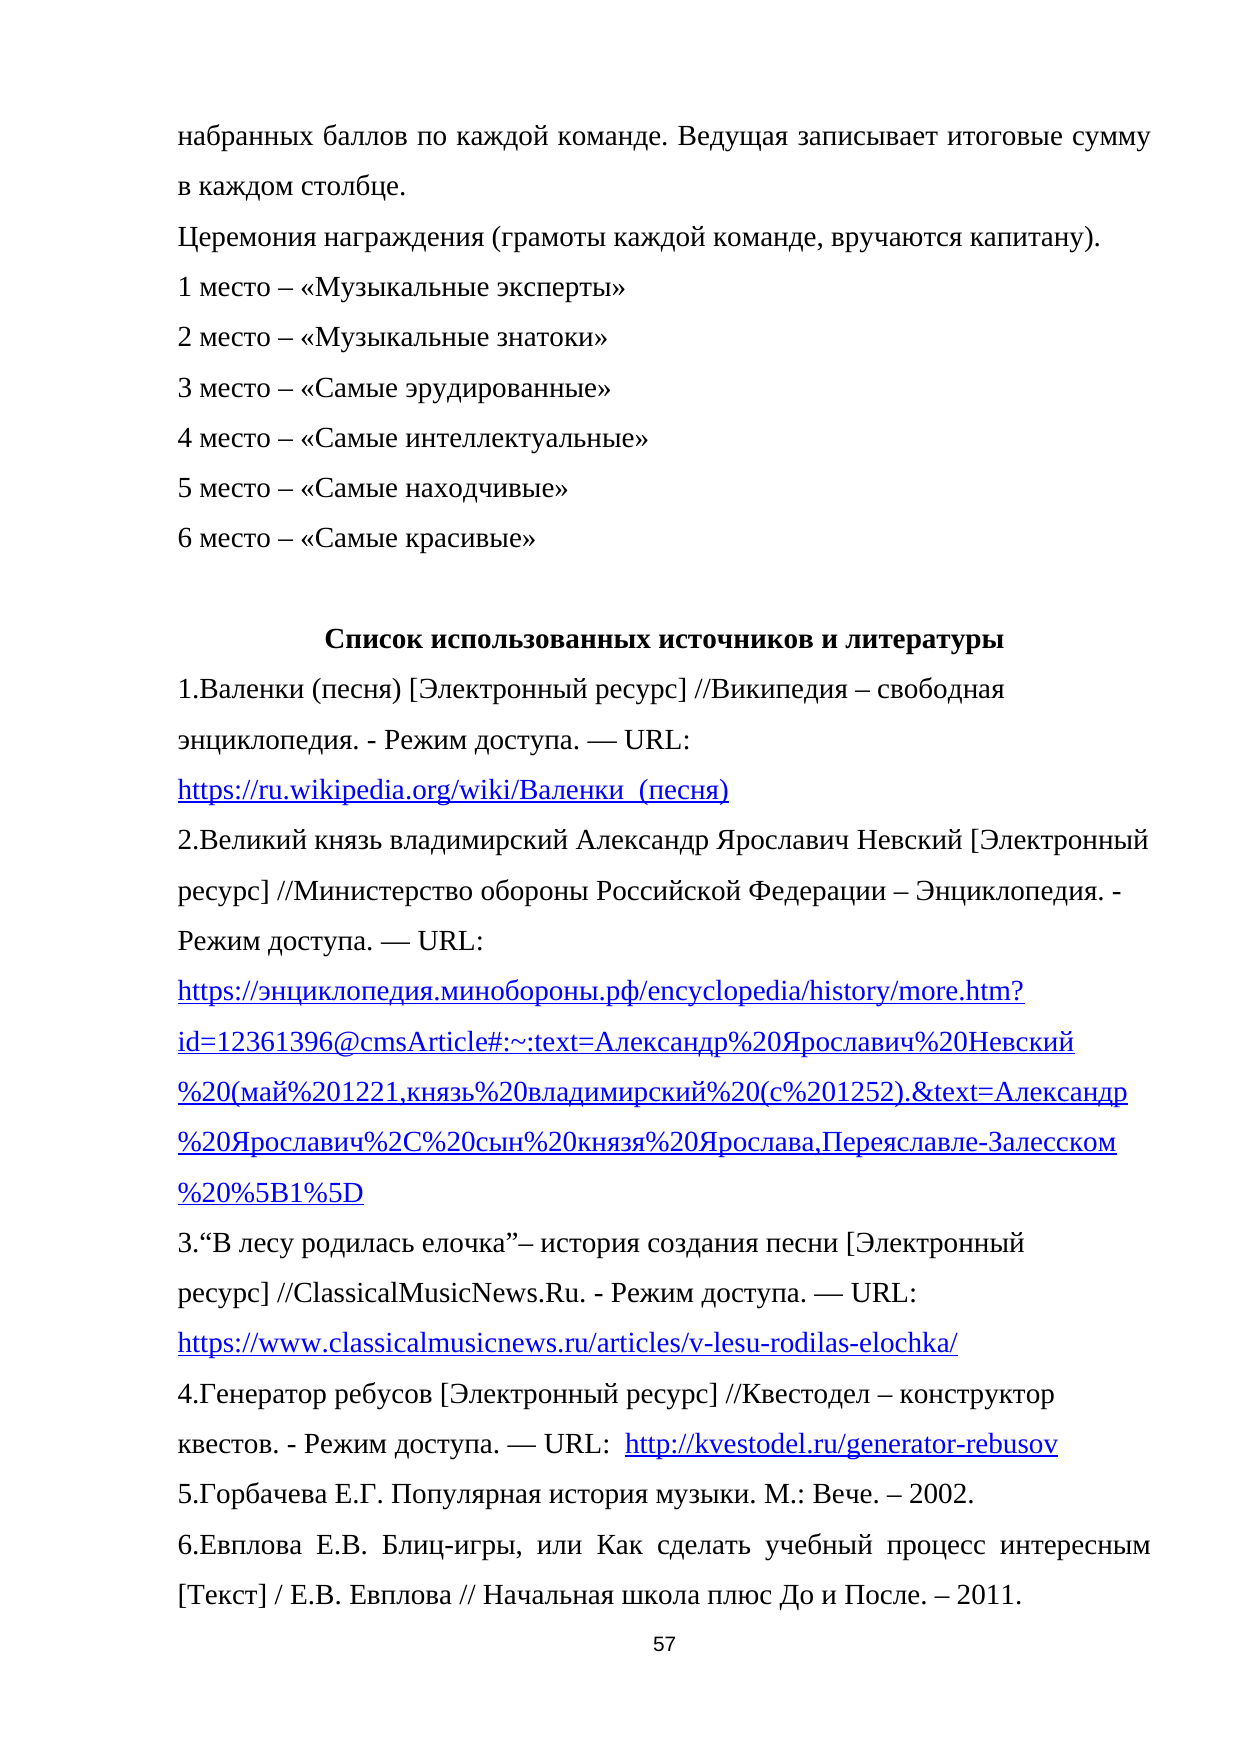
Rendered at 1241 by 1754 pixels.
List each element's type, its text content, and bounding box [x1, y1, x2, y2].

text 2 место – «Музыкальные знатоки» [177, 319, 1152, 353]
text 4 место – «Самые интеллектуальные» [177, 420, 1152, 453]
text 2.Великий князь владимирский Александр Ярославич Невский [Электронный ресурс] //Министерство обороны Российской Федерации – Энциклопедия. - Режим доступа. — URL: https://энциклопедия.минобороны.рф/encyclopedia/history/more.htm?id=12361396@cmsArticle#:~:text=Александр%20Ярославич%20Невский%20(май%201221,князь%20владимирский%20(с%201252).&text=Александр%20Ярославич%2C%20сын%20князя%20Ярослава,Переяславле-Залесском%20%5B1%5D [177, 822, 1152, 1208]
text 5.Горбачева Е.Г. Популярная история музыки. М.: Вече. – 2002. [177, 1477, 1152, 1510]
text Церемония награждения (грамоты каждой команде, вручаются капитану). [177, 219, 1152, 252]
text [177, 118, 1152, 202]
text 6 место – «Самые красивые» [177, 521, 1152, 554]
text 6.Евплова Е.В. Блиц-игры, или Как сделать учебный процесс интересным [Текст] / Е.В. Евплова // Начальная школа плюс До и После. – 2011. [177, 1527, 1152, 1611]
text Список использованных источников и литературы [177, 621, 1152, 655]
text 4.Генератор ребусов [Электронный ресурс] //Квестодел – конструктор квестов. - Режим доступа. — URL: http://kvestodel.ru/generator-rebusov [177, 1376, 1152, 1460]
text 1.Валенки (песня) [Электронный ресурс] //Википедия – свободная энциклопедия. - Режим доступа. — URL: https://ru.wikipedia.org/wiki/Валенки_(песня) [177, 672, 1152, 806]
text 3 место – «Самые эрудированные» [177, 370, 1152, 403]
text 1 место – «Музыкальные эксперты» [177, 269, 1152, 303]
text 3.“В лесу родилась елочка”– история создания песни [Электронный ресурс] //ClassicalMusicNews.Ru. - Режим доступа. — URL: https://www.classicalmusicnews.ru/articles/v-lesu-rodilas-elochka/ [177, 1225, 1152, 1359]
text 5 место – «Самые находчивые» [177, 470, 1152, 504]
